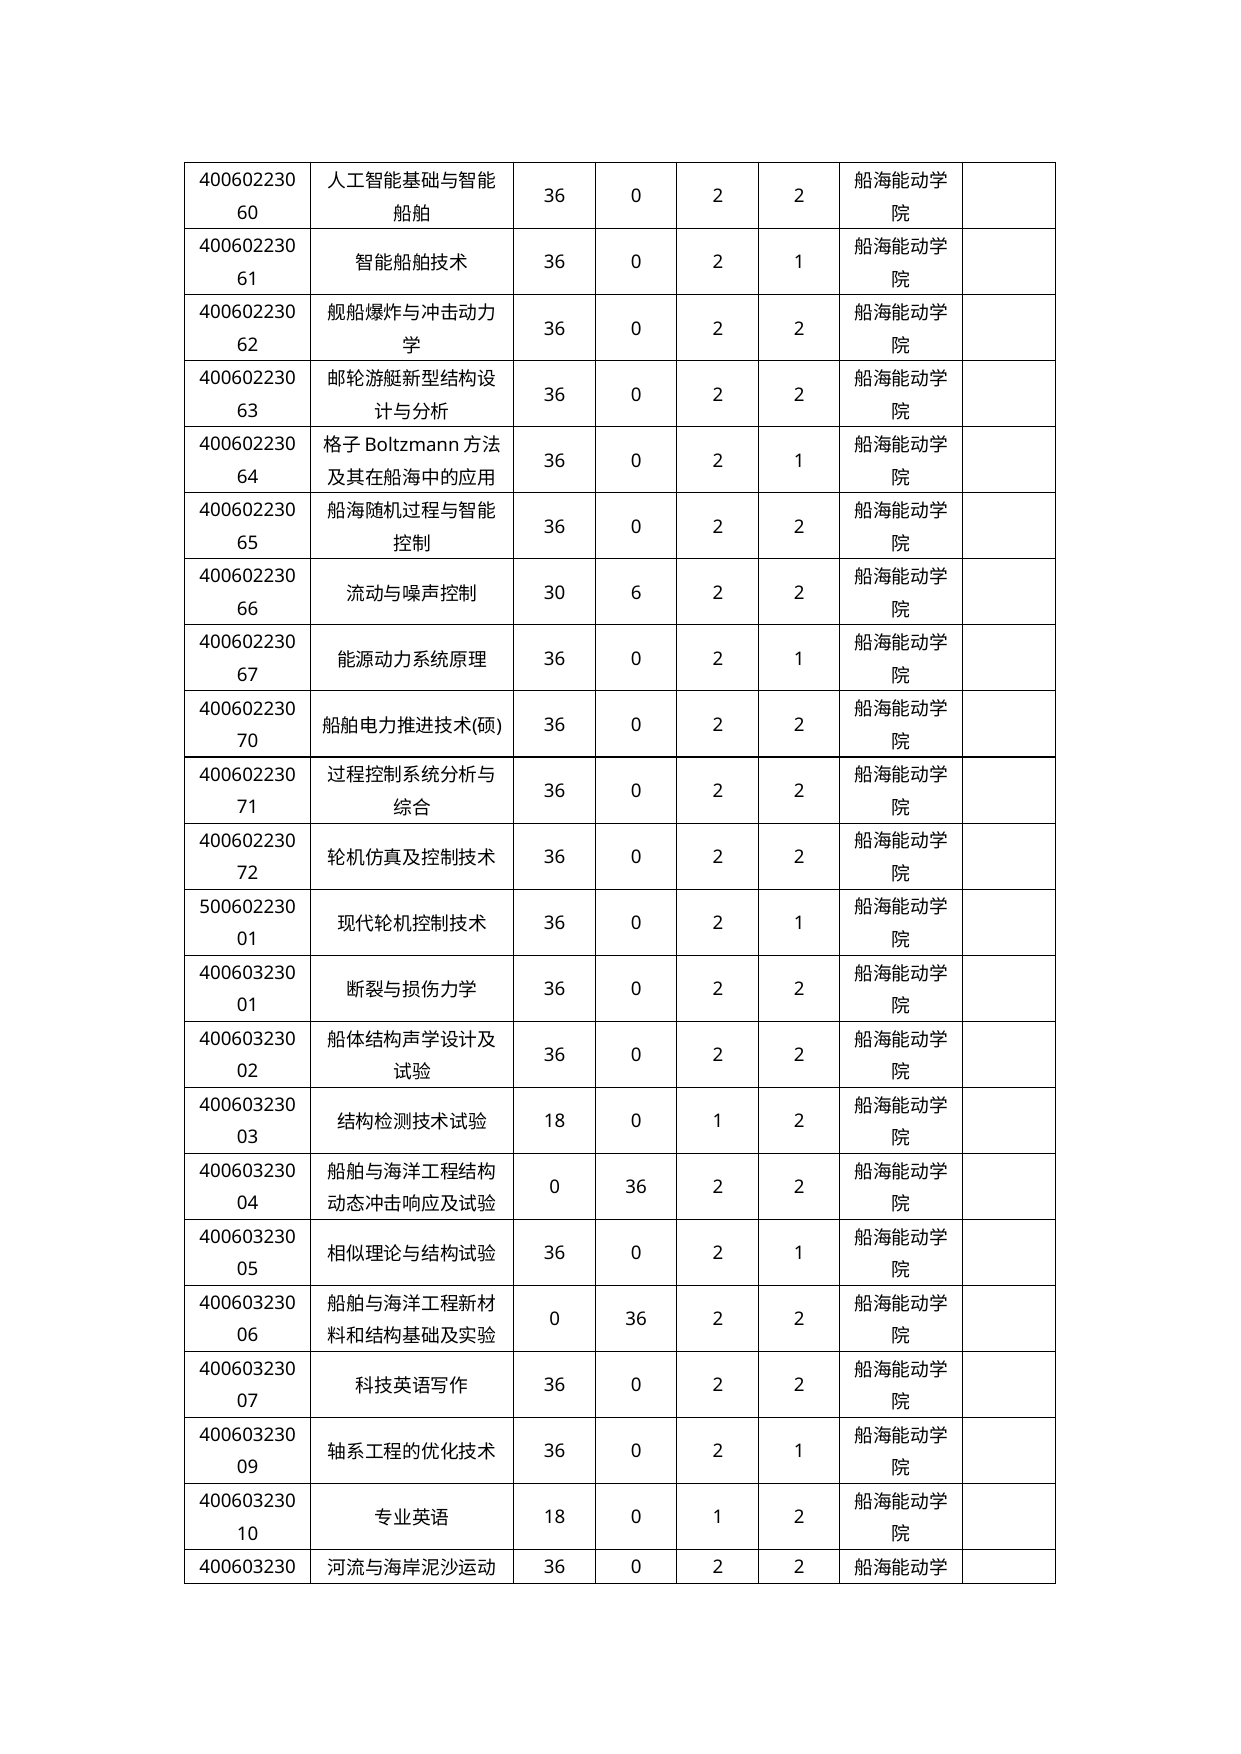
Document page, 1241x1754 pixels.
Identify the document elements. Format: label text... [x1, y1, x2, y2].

table_cell 2 [677, 758, 758, 822]
table_cell [963, 163, 1055, 228]
table_cell 船海能动学院 [840, 691, 962, 756]
table_cell 40060223067 [185, 625, 310, 690]
table_cell 36 [514, 1418, 595, 1483]
table_cell 2 [759, 361, 839, 426]
table_cell 40060223071 [185, 758, 310, 822]
table_cell 36 [514, 1022, 595, 1087]
table_cell 船海能动学院 [840, 1418, 962, 1483]
table_cell 2 [677, 1154, 758, 1219]
table_cell 36 [514, 691, 595, 756]
table_cell [963, 758, 1055, 822]
table_cell [963, 1286, 1055, 1351]
table_cell 0 [596, 1418, 676, 1483]
table_cell 36 [514, 361, 595, 426]
table_cell 河流与海岸泥沙运动力学 [311, 1550, 513, 1582]
table_cell [963, 691, 1055, 756]
table_cell 40060323007 [185, 1352, 310, 1417]
table_cell 2 [677, 163, 758, 228]
table_cell 40060323003 [185, 1088, 310, 1153]
table_cell [963, 427, 1055, 492]
table_cell 2 [759, 493, 839, 558]
table_cell 船舶与海洋工程新材料和结构基础及实验 [311, 1286, 513, 1351]
table_cell 36 [514, 427, 595, 492]
table_cell 36 [514, 1352, 595, 1417]
table_cell 1 [759, 1418, 839, 1483]
table_cell 0 [596, 625, 676, 690]
table_cell 2 [759, 1484, 839, 1549]
table_cell 2 [677, 691, 758, 756]
table_cell [963, 229, 1055, 294]
table_cell 40060323006 [185, 1286, 310, 1351]
table_cell 2 [677, 427, 758, 492]
table_cell 舰船爆炸与冲击动力学 [311, 295, 513, 360]
table_cell 0 [596, 1022, 676, 1087]
table_cell 现代轮机控制技术 [311, 890, 513, 954]
table_cell 2 [759, 1154, 839, 1219]
table_cell 40060323001 [185, 956, 310, 1021]
table_cell 2 [759, 758, 839, 822]
table_cell 船舶与海洋工程结构动态冲击响应及试验 [311, 1154, 513, 1219]
table_cell 船海能动学院 [840, 1550, 962, 1582]
table_cell 轴系工程的优化技术 [311, 1418, 513, 1483]
table_cell 2 [759, 559, 839, 624]
table_cell 36 [514, 956, 595, 1021]
table_cell 0 [596, 1088, 676, 1153]
table_cell [963, 1220, 1055, 1285]
table_cell [963, 295, 1055, 360]
table_cell 2 [677, 890, 758, 954]
table_cell [963, 1022, 1055, 1087]
table_cell 断裂与损伤力学 [311, 956, 513, 1021]
table_cell 相似理论与结构试验 [311, 1220, 513, 1285]
table_cell 36 [514, 1550, 595, 1582]
table_cell [963, 1352, 1055, 1417]
table_cell 船海能动学院 [840, 1154, 962, 1219]
table_cell 流动与噪声控制 [311, 559, 513, 624]
table_cell [963, 1550, 1055, 1582]
table_cell 船海能动学院 [840, 956, 962, 1021]
table_cell 40060223066 [185, 559, 310, 624]
table_cell 0 [596, 163, 676, 228]
table_cell 邮轮游艇新型结构设计与分析 [311, 361, 513, 426]
table_cell [963, 493, 1055, 558]
table_cell 2 [677, 493, 758, 558]
table_cell 船海能动学院 [840, 1286, 962, 1351]
table_cell 40060223064 [185, 427, 310, 492]
table_cell 2 [677, 295, 758, 360]
table_cell 人工智能基础与智能船舶 [311, 163, 513, 228]
table_cell 0 [596, 493, 676, 558]
table_cell [963, 559, 1055, 624]
table_cell 2 [677, 1220, 758, 1285]
table_cell 2 [677, 361, 758, 426]
table_cell 36 [596, 1154, 676, 1219]
table_cell 1 [759, 427, 839, 492]
table_cell 36 [514, 890, 595, 954]
table_cell 18 [514, 1088, 595, 1153]
table_cell [963, 625, 1055, 690]
table_cell 1 [759, 1220, 839, 1285]
table_cell 36 [596, 1286, 676, 1351]
table_cell [963, 890, 1055, 954]
table_cell 18 [514, 1484, 595, 1549]
table_cell 船海能动学院 [840, 295, 962, 360]
table_cell [963, 956, 1055, 1021]
table_cell [963, 824, 1055, 888]
table_cell 0 [596, 824, 676, 888]
table_cell 0 [514, 1286, 595, 1351]
table_cell 2 [759, 1286, 839, 1351]
table_cell 船海能动学院 [840, 1484, 962, 1549]
table_cell 2 [677, 1418, 758, 1483]
table_cell 船海能动学院 [840, 824, 962, 888]
table_cell 2 [677, 559, 758, 624]
table_cell 结构检测技术试验 [311, 1088, 513, 1153]
table_cell 1 [759, 890, 839, 954]
table_cell 船海能动学院 [840, 1220, 962, 1285]
table_cell [963, 361, 1055, 426]
table_cell 船海能动学院 [840, 559, 962, 624]
table_cell 船海能动学院 [840, 1088, 962, 1153]
table_cell 0 [596, 1220, 676, 1285]
table_cell 2 [759, 1022, 839, 1087]
table_cell 1 [759, 229, 839, 294]
table_cell 船海能动学院 [840, 493, 962, 558]
table_cell 50060223001 [185, 890, 310, 954]
table_cell 2 [677, 824, 758, 888]
table_cell 2 [677, 625, 758, 690]
table_cell 40060223061 [185, 229, 310, 294]
table_cell 2 [759, 1088, 839, 1153]
table_cell 2 [759, 1352, 839, 1417]
table_cell 0 [596, 890, 676, 954]
table_cell 2 [677, 1550, 758, 1582]
table_cell 0 [596, 427, 676, 492]
table_cell 智能船舶技术 [311, 229, 513, 294]
table_cell 2 [677, 1352, 758, 1417]
table_cell 2 [759, 163, 839, 228]
table_cell 2 [759, 956, 839, 1021]
table_cell 1 [677, 1484, 758, 1549]
table_cell 30 [514, 559, 595, 624]
table_cell 船海能动学院 [840, 758, 962, 822]
table_cell 船海能动学院 [840, 163, 962, 228]
table_cell [963, 1154, 1055, 1219]
table_cell 36 [514, 163, 595, 228]
table_cell 40060323005 [185, 1220, 310, 1285]
table_cell 40060323004 [185, 1154, 310, 1219]
table_cell 2 [677, 229, 758, 294]
table_cell [963, 1088, 1055, 1153]
table_cell 2 [759, 1550, 839, 1582]
table_cell 0 [596, 956, 676, 1021]
table_cell 船海能动学院 [840, 890, 962, 954]
table_cell 格子Boltzmann方法及其在船海中的应用 [311, 427, 513, 492]
table_cell 0 [596, 295, 676, 360]
table_cell 36 [514, 824, 595, 888]
table_cell 过程控制系统分析与综合 [311, 758, 513, 822]
table_cell 船海随机过程与智能控制 [311, 493, 513, 558]
table_cell 40060223063 [185, 361, 310, 426]
table_cell 40060323002 [185, 1022, 310, 1087]
table_cell 船海能动学院 [840, 361, 962, 426]
table_cell 36 [514, 295, 595, 360]
table_cell 40060223062 [185, 295, 310, 360]
table_cell 2 [759, 691, 839, 756]
table_cell 船海能动学院 [840, 1022, 962, 1087]
table_cell 0 [596, 691, 676, 756]
table_cell 36 [514, 758, 595, 822]
table_cell 36 [514, 625, 595, 690]
table_cell [963, 1418, 1055, 1483]
table_cell 0 [596, 1484, 676, 1549]
table_cell 1 [677, 1088, 758, 1153]
table_cell 船海能动学院 [840, 229, 962, 294]
table_cell 40060223072 [185, 824, 310, 888]
table_cell 36 [514, 1220, 595, 1285]
table_cell 0 [596, 1352, 676, 1417]
table_cell [963, 1484, 1055, 1549]
table_cell 40060223060 [185, 163, 310, 228]
table_cell 0 [596, 361, 676, 426]
table_cell 2 [677, 1022, 758, 1087]
table_cell 船舶电力推进技术(硕) [311, 691, 513, 756]
table_cell 船海能动学院 [840, 1352, 962, 1417]
table_cell 1 [759, 625, 839, 690]
table_cell 0 [596, 229, 676, 294]
table_cell 科技英语写作 [311, 1352, 513, 1417]
table_cell 船海能动学院 [840, 625, 962, 690]
table_cell 36 [514, 229, 595, 294]
table_cell 2 [759, 295, 839, 360]
table_cell 36 [514, 493, 595, 558]
table_cell 0 [596, 1550, 676, 1582]
table_cell 40060323009 [185, 1418, 310, 1483]
table_cell 2 [759, 824, 839, 888]
table_cell 2 [677, 956, 758, 1021]
table_cell 船海能动学院 [840, 427, 962, 492]
table_cell 能源动力系统原理 [311, 625, 513, 690]
table_cell 0 [596, 758, 676, 822]
table_cell 专业英语 [311, 1484, 513, 1549]
table_cell 0 [514, 1154, 595, 1219]
table_cell 40060223070 [185, 691, 310, 756]
table_cell 轮机仿真及控制技术 [311, 824, 513, 888]
table_cell 40060223065 [185, 493, 310, 558]
table_cell 船体结构声学设计及试验 [311, 1022, 513, 1087]
table_cell 40060323011 [185, 1550, 310, 1582]
table_cell 40060323010 [185, 1484, 310, 1549]
table_cell 6 [596, 559, 676, 624]
table_cell 2 [677, 1286, 758, 1351]
